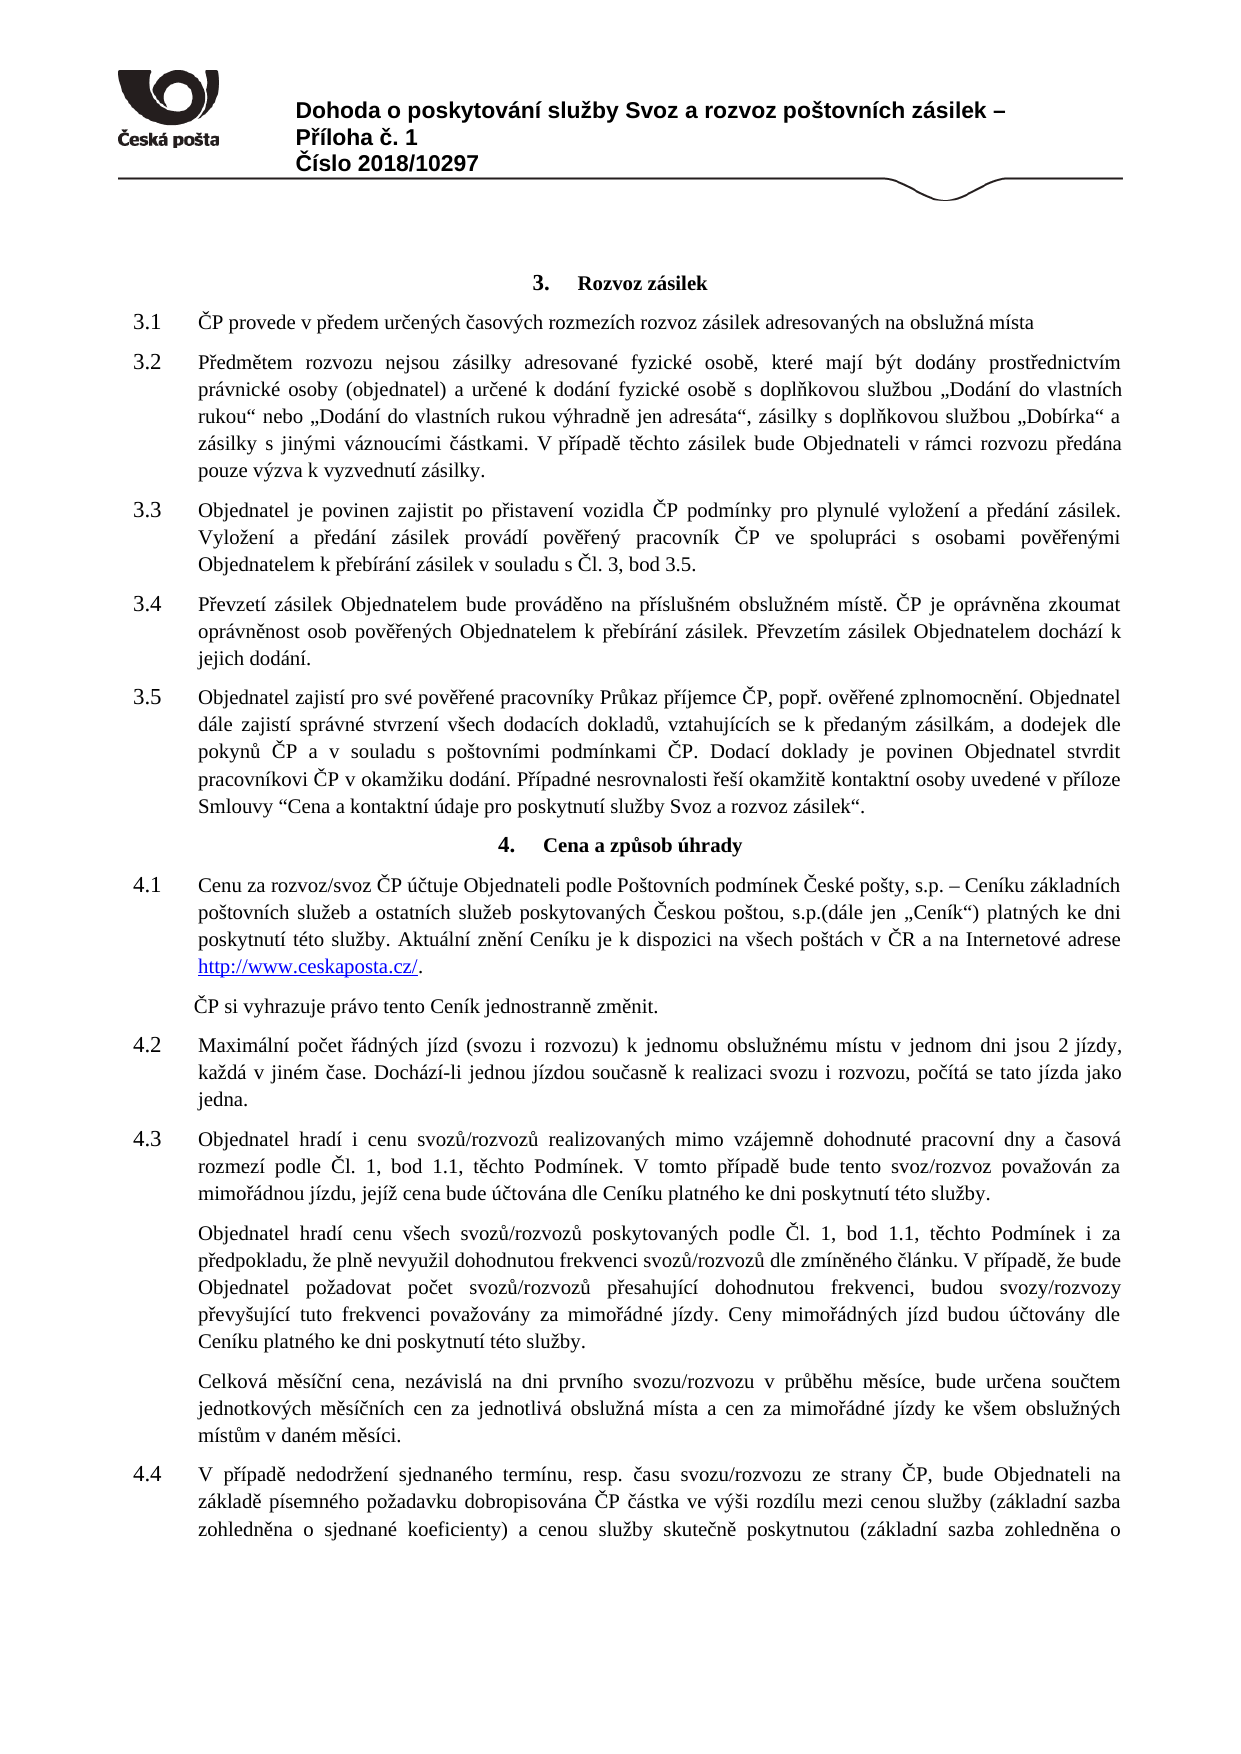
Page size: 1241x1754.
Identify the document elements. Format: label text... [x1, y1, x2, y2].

text Maximální počet řádných jízd (svozu i rozvozu) k jednomu obslužnému místu v jednom dni jsou 2 jízdy, každá v jiném čase. Dochází-li jednou jízdou současně k realizaci svozu i rozvozu, počítá se tato jízda jako jedna. [133, 1031, 1122, 1112]
list Celková měsíční cena, nezávislá na dni prvního svozu/rozvozu v průběhu měsíce, bude určena součtem jednotkových měsíčních cen za jednotlivá obslužná místa a cen za mimořádné jízdy ke všem obslužných místům v daném měsíci. [198, 1366, 1122, 1448]
text Cena a způsob úhrady [118, 831, 1122, 858]
picture [118, 70, 219, 148]
text Objednatel zajistí pro své pověřené pracovníky Průkaz příjemce ČP, popř. ověřené zplnomocnění. Objednatel dále zajistí správné stvrzení všech dodacích dokladů, vztahujících se k předaným zásilkám, a dodejek dle pokynů ČP a v souladu s poštovními podmínkami ČP. Dodací doklady je povinen Objednatel stvrdit pracovníkovi ČP v okamžiku dodání. Případné nesrovnalosti řeší okamžitě kontaktní osoby uvedené v příloze Smlouvy “Cena a kontaktní údaje pro poskytnutí služby Svoz a rozvoz zásilek“. [133, 683, 1122, 818]
list Objednatel hradí cenu všech svozů/rozvozů poskytovaných podle Čl. 1, bod 1.1, těchto Podmínek i za předpokladu, že plně nevyužil dohodnutou frekvenci svozů/rozvozů dle zmíněného článku. V případě, že bude Objednatel požadovat počet svozů/rozvozů přesahující dohodnutou frekvenci, budou svozy/rozvozy převyšující tuto frekvenci považovány za mimořádné jízdy. Ceny mimořádných jízd budou účtovány dle Ceníku platného ke dni poskytnutí této služby. [198, 1218, 1122, 1354]
picture [118, 177, 1123, 201]
text Objednatel je povinen zajistit po přistavení vozidla ČP podmínky pro plynulé vyložení a předání zásilek. Vyložení a předání zásilek provádí pověřený pracovník ČP ve spolupráci s osobami pověřenými Objednatelem k přebírání zásilek v souladu s Čl. 3, bod 3.5. [133, 496, 1122, 577]
text Předmětem rozvozu nejsou zásilky adresované fyzické osobě, které mají být dodány prostřednictvím právnické osoby (objednatel) a určené k dodání fyzické osobě s doplňkovou službou „Dodání do vlastních rukou“ nebo „Dodání do vlastních rukou výhradně jen adresáta“, zásilky s doplňkovou službou „Dobírka“ a zásilky s jinými váznoucími částkami. V případě těchto zásilek bude Objednateli v rámci rozvozu předána pouze výzva k vyzvednutí zásilky. [133, 348, 1122, 483]
text Objednatel hradí i cenu svozů/rozvozů realizovaných mimo vzájemně dohodnuté pracovní dny a časová rozmezí podle Čl. 1, bod 1.1, těchto Podmínek. V tomto případě bude tento svoz/rozvoz považován za mimořádnou jízdu, jejíž cena bude účtována dle Ceníku platného ke dni poskytnutí této služby. [133, 1125, 1122, 1206]
list ČP si vyhrazuje právo tento Ceník jednostranně změnit. [183, 991, 1122, 1018]
text Cenu za rozvoz/svoz ČP účtuje Objednateli podle Poštovních podmínek České pošty, s.p. – Ceníku základních poštovních služeb a ostatních služeb poskytovaných Českou poštou, s.p.(dále jen „Ceník“) platných ke dni poskytnutí této služby. Aktuální znění Ceníku je k dispozici na všech poštách v ČR a na Internetové adrese http://www.ceskaposta.cz/. [133, 871, 1122, 979]
text ČP provede v předem určených časových rozmezích rozvoz zásilek adresovaných na obslužná místa [133, 308, 1122, 335]
text Převzetí zásilek Objednatelem bude prováděno na příslušném obslužném místě. ČP je oprávněna zkoumat oprávněnost osob pověřených Objednatelem k přebírání zásilek. Převzetím zásilek Objednatelem dochází k jejich dodání. [133, 589, 1122, 671]
text Rozvoz zásilek [118, 268, 1122, 296]
